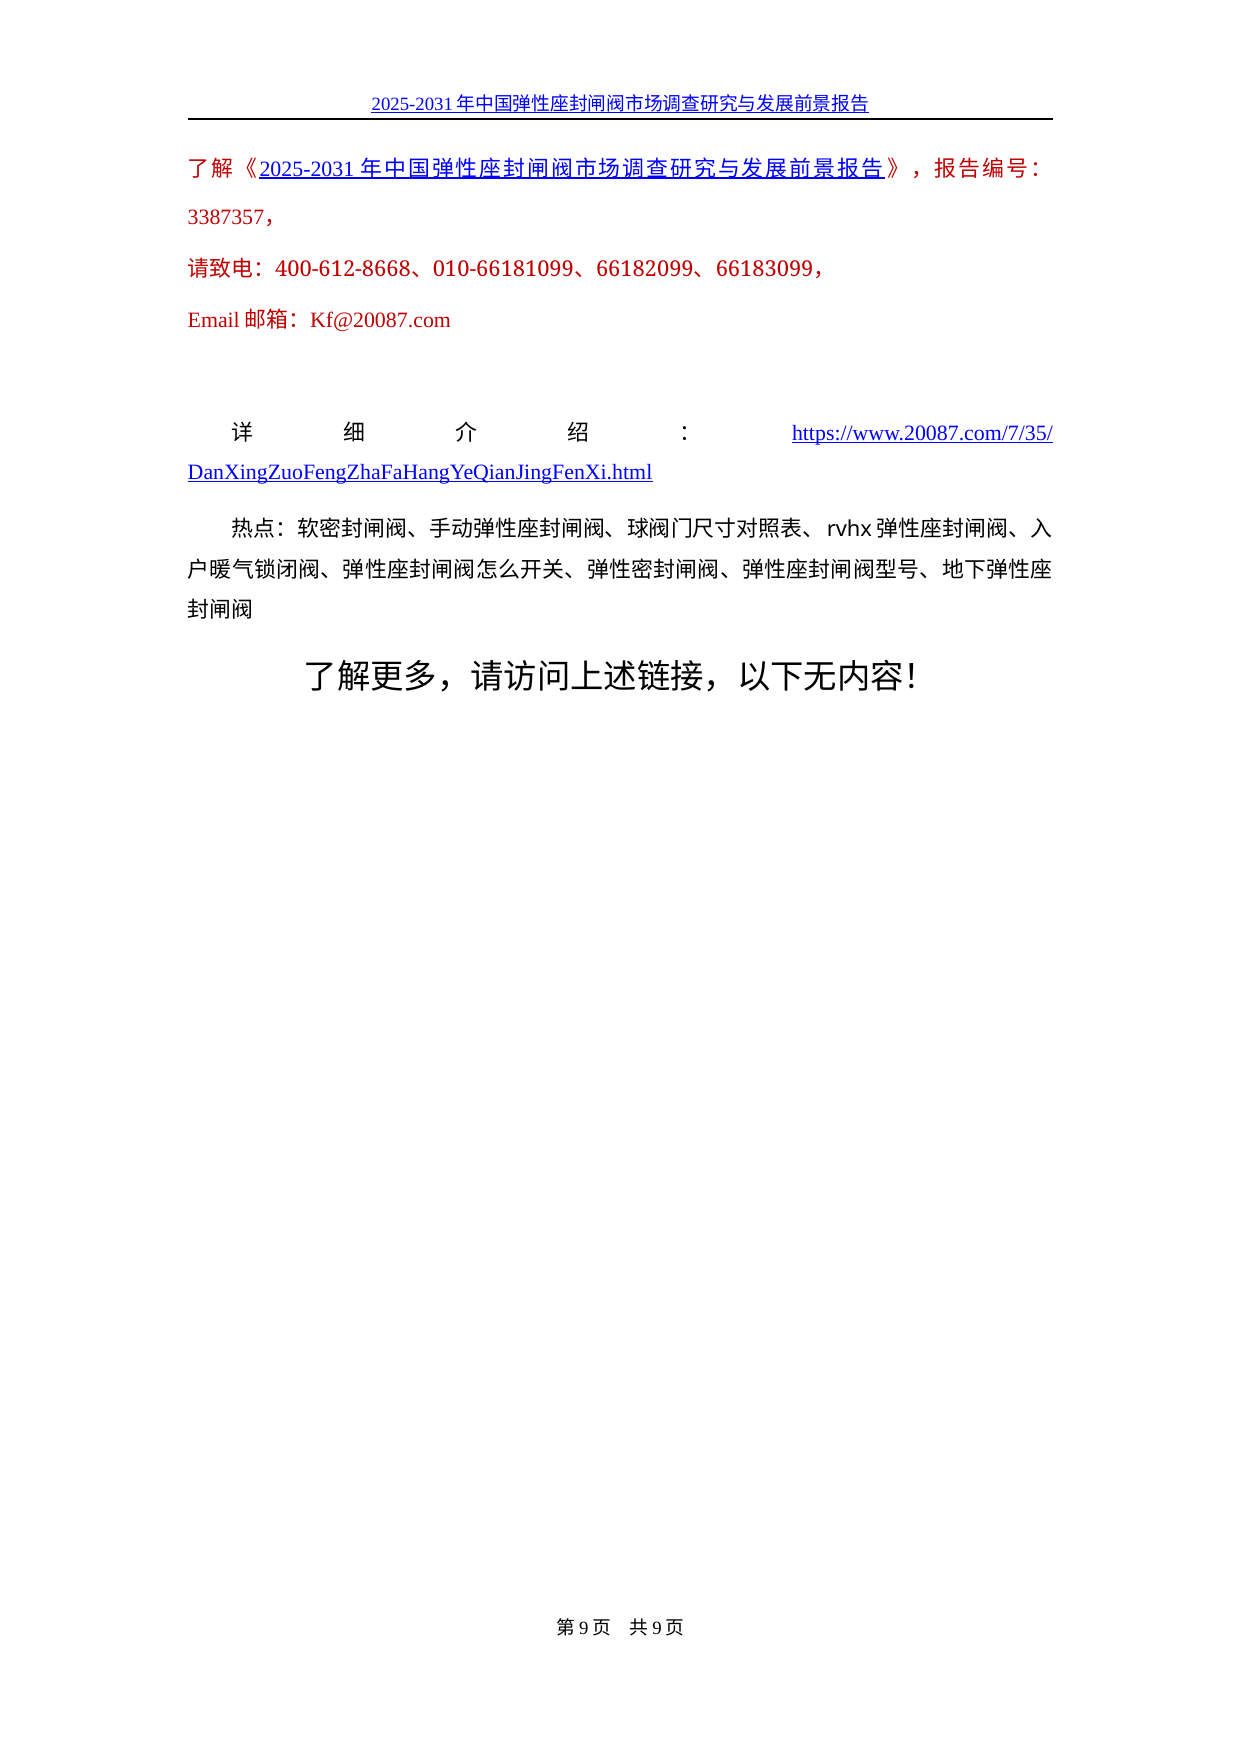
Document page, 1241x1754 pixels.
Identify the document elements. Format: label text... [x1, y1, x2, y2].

text 热点：软密封闸阀、手动弹性座封闸阀、球阀门尺寸对照表、rvhx弹性座封闸阀、入户暖气锁闭阀、弹性座封闸阀怎么开关、弹性密封闸阀、弹性座封闸阀型号、地下弹性座封闸阀 [187, 511, 1053, 624]
title 了解更多，请访问上述链接，以下无内容！ [187, 642, 1053, 707]
text 了解《2025-2031年中国弹性座封闸阀市场调查研究与发展前景报告》，报告编号：3387357， [187, 150, 1053, 231]
text 请致电：400-612-8668、010-66181099、66182099、66183099， [187, 251, 1053, 283]
text Email邮箱：Kf@20087.com [187, 302, 1053, 334]
text 详细介绍：https://www.20087.com/7/35/DanXingZuoFengZhaFaHangYeQianJingFenXi.html [187, 415, 1053, 488]
